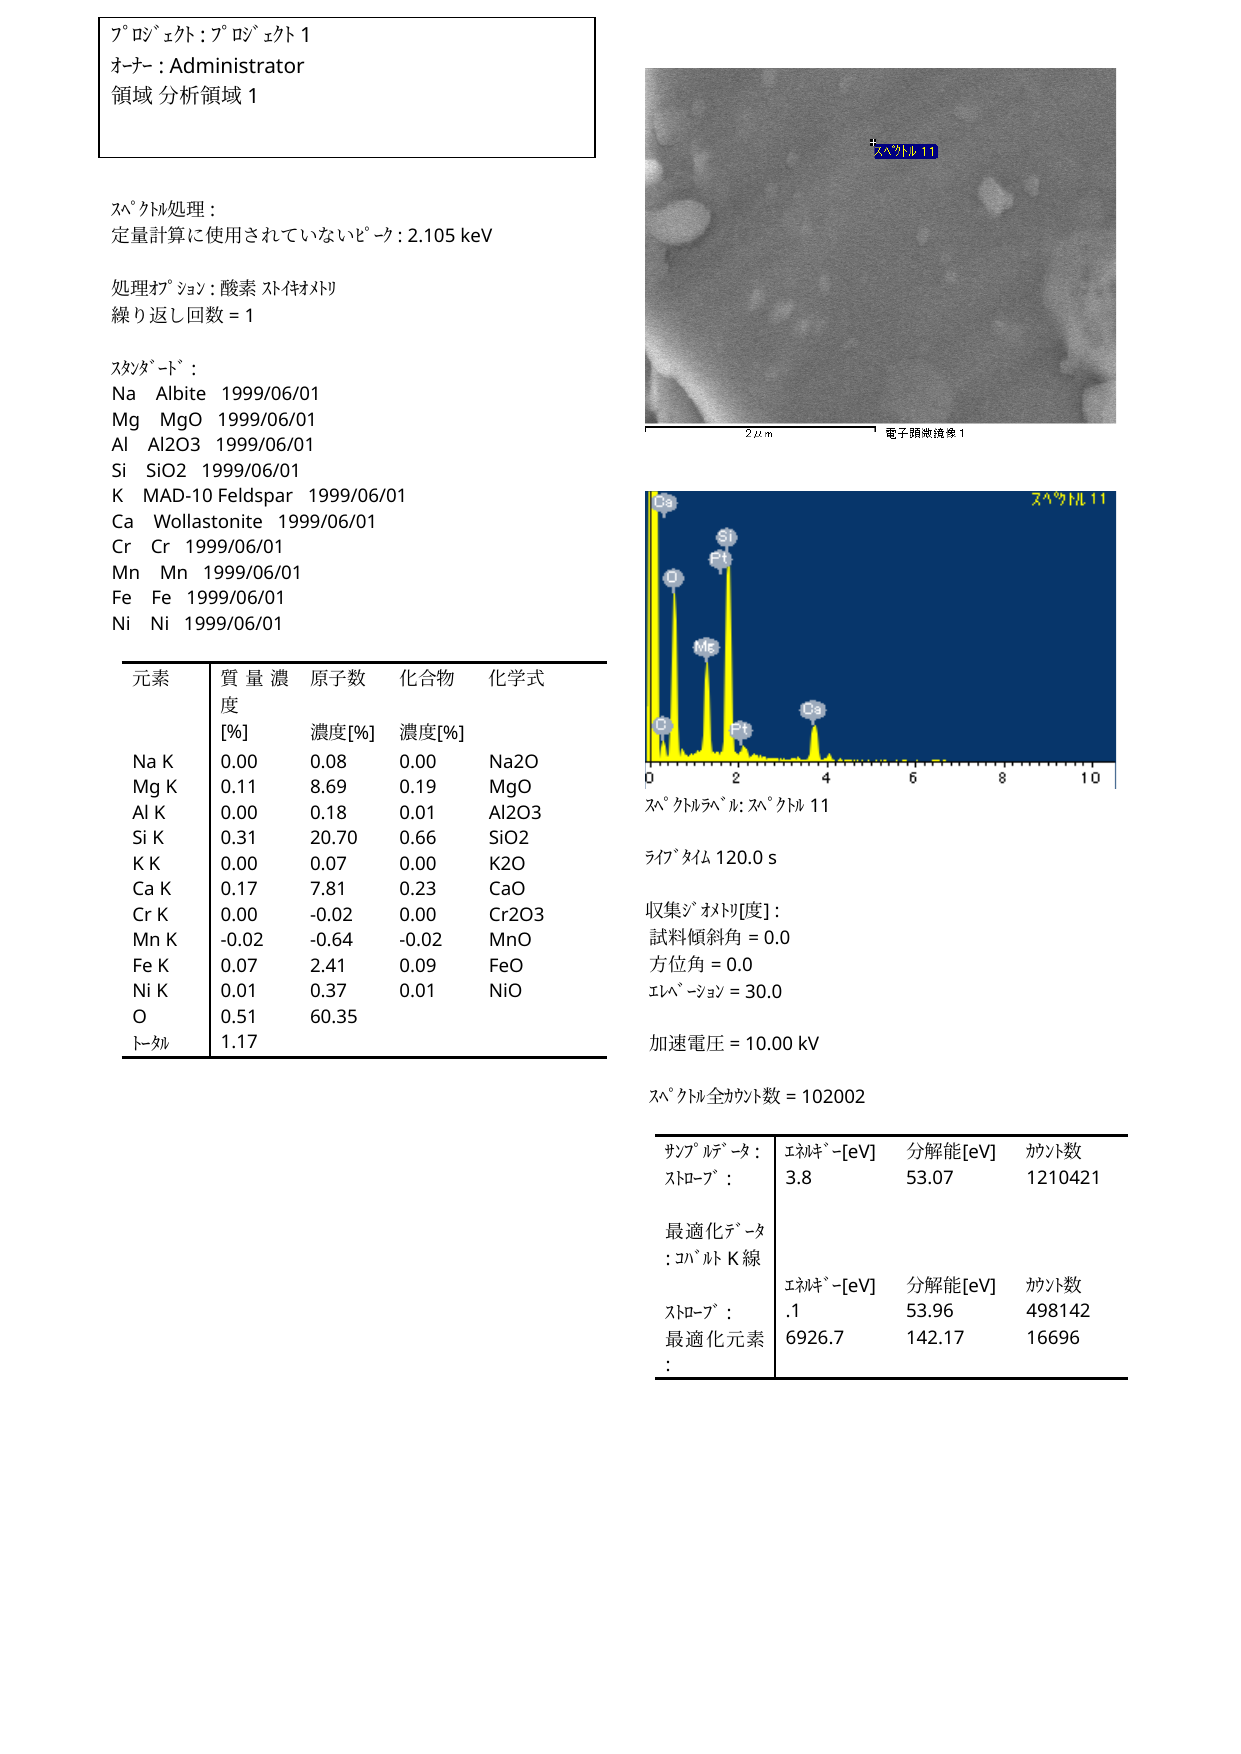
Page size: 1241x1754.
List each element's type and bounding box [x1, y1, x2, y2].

picture [645, 491, 1117, 789]
picture [645, 35, 1117, 474]
